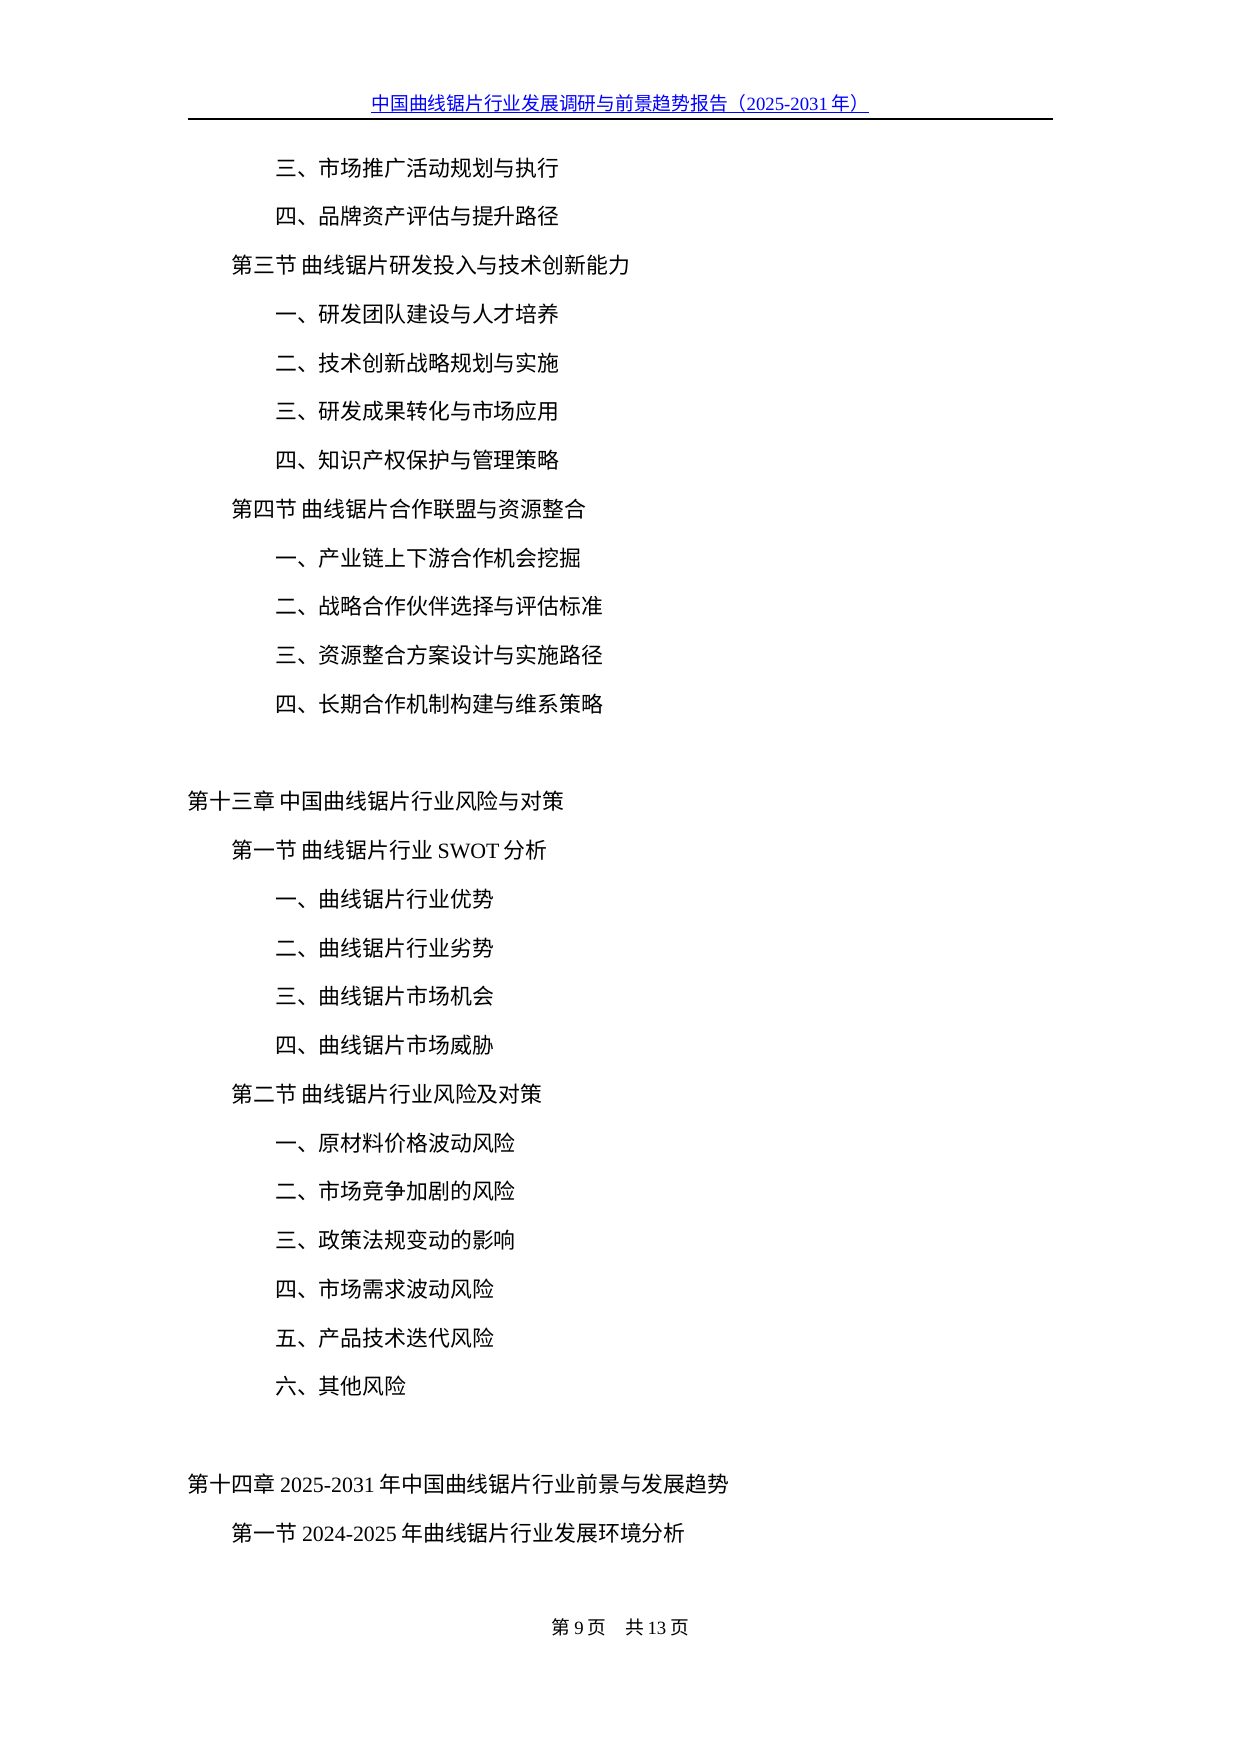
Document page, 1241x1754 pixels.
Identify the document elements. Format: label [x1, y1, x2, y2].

text [187, 150, 1053, 1548]
